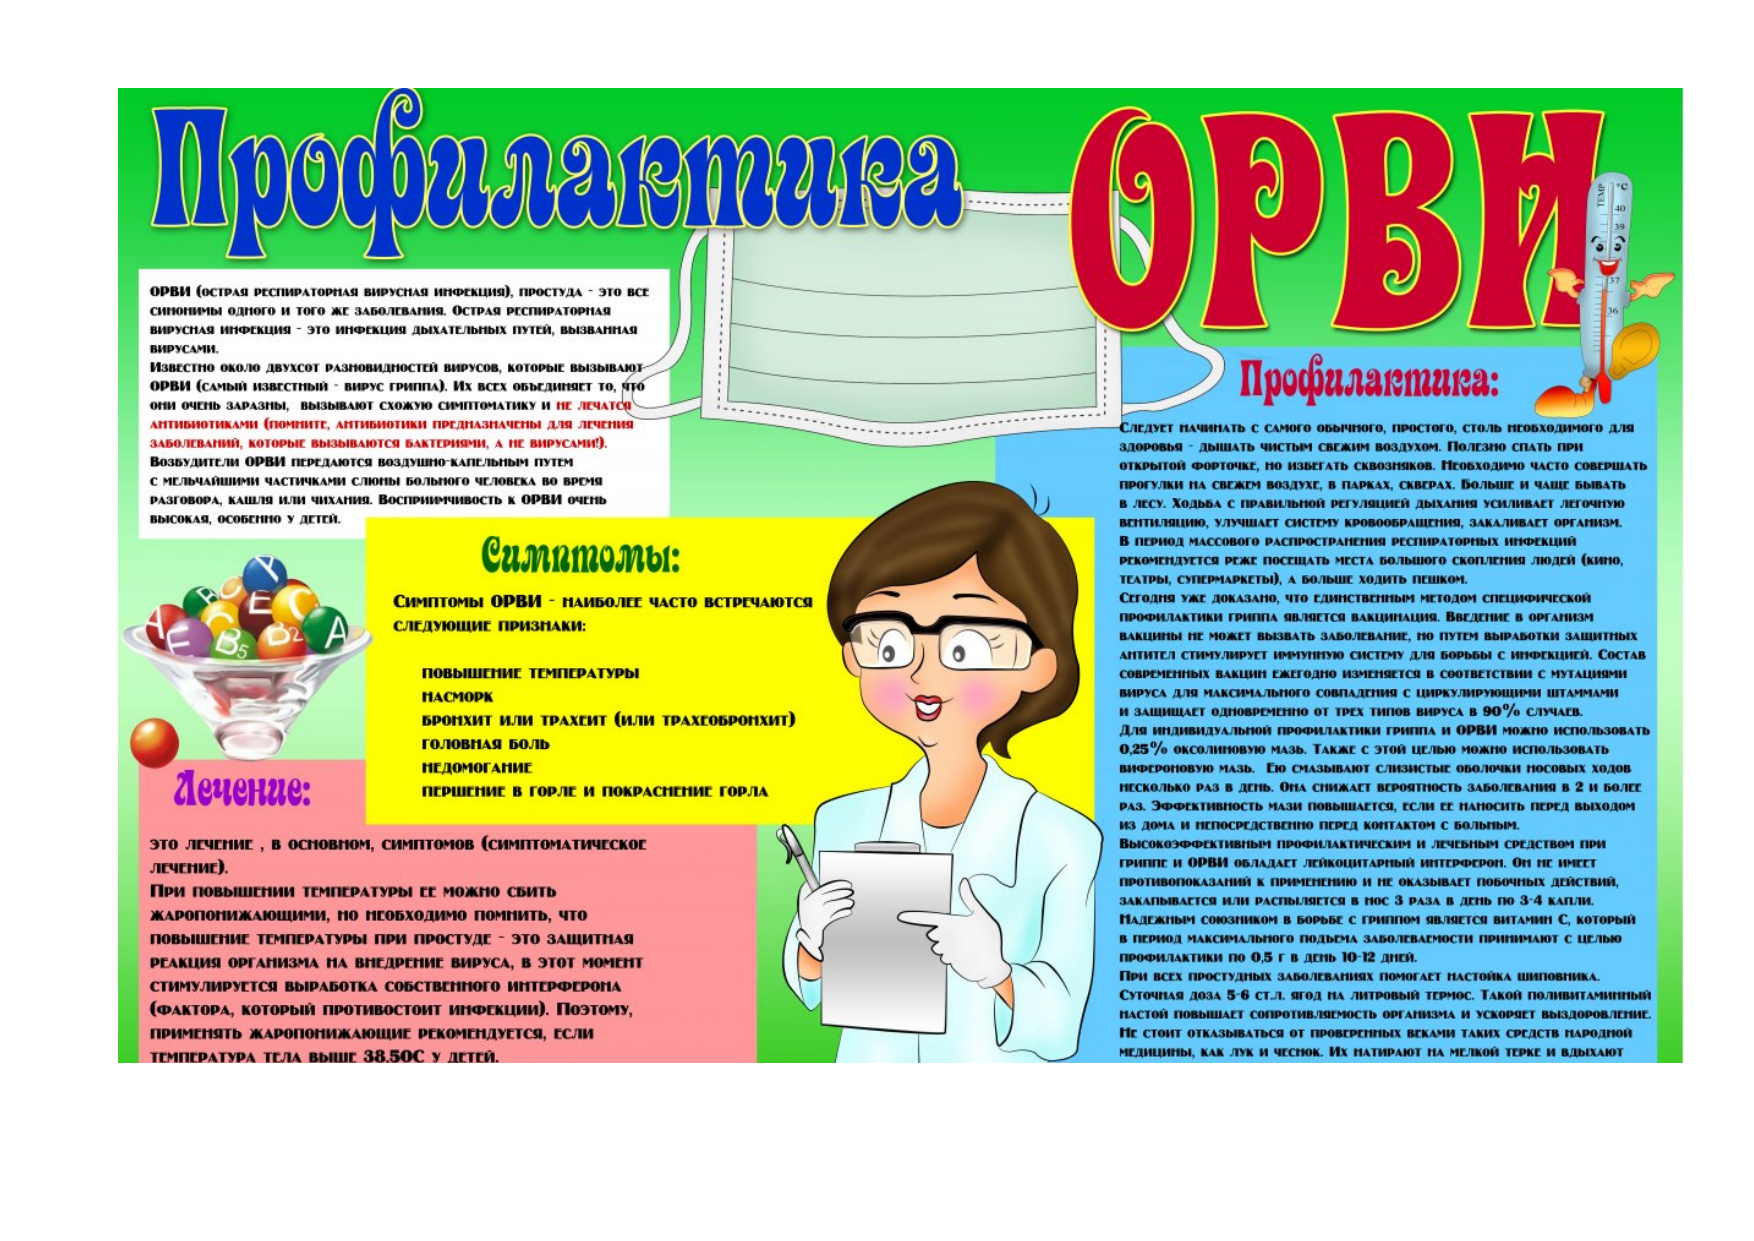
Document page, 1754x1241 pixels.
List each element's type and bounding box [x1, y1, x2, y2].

picture [118, 88, 1684, 1063]
